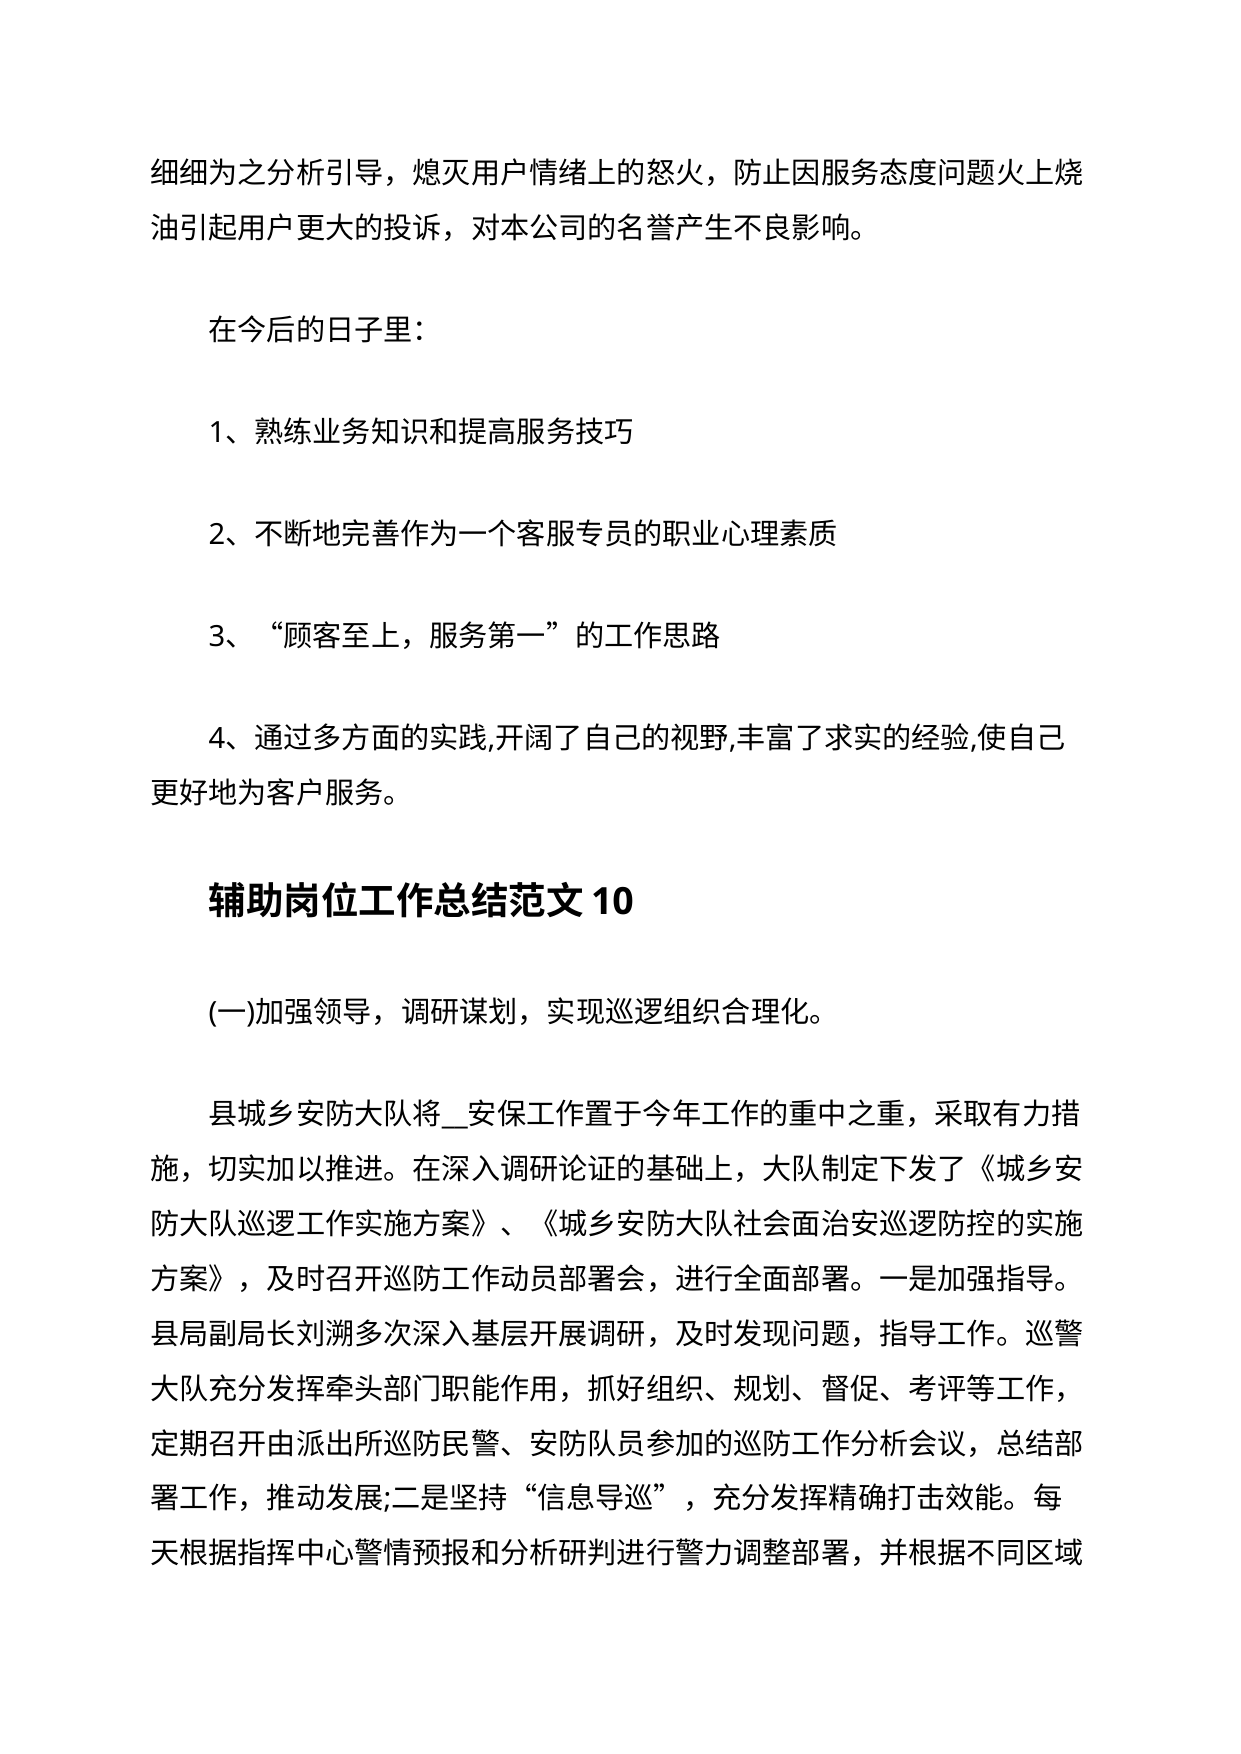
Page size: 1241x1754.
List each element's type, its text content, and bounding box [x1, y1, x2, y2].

text 3、“顾客至上，服务第一”的工作思路 [150, 612, 1090, 655]
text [150, 1091, 1090, 1572]
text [150, 150, 1090, 247]
text 2、不断地完善作为一个客服专员的职业心理素质 [150, 510, 1090, 553]
text 辅助岗位工作总结范文10 [150, 871, 1090, 926]
text 在今后的日子里： [150, 307, 1090, 349]
text 4、通过多方面的实践,开阔了自己的视野,丰富了求实的经验,使自己更好地为客户服务。 [150, 714, 1090, 812]
text 1、熟练业务知识和提高服务技巧 [150, 408, 1090, 451]
text (一)加强领导，调研谋划，实现巡逻组织合理化。 [150, 989, 1090, 1031]
